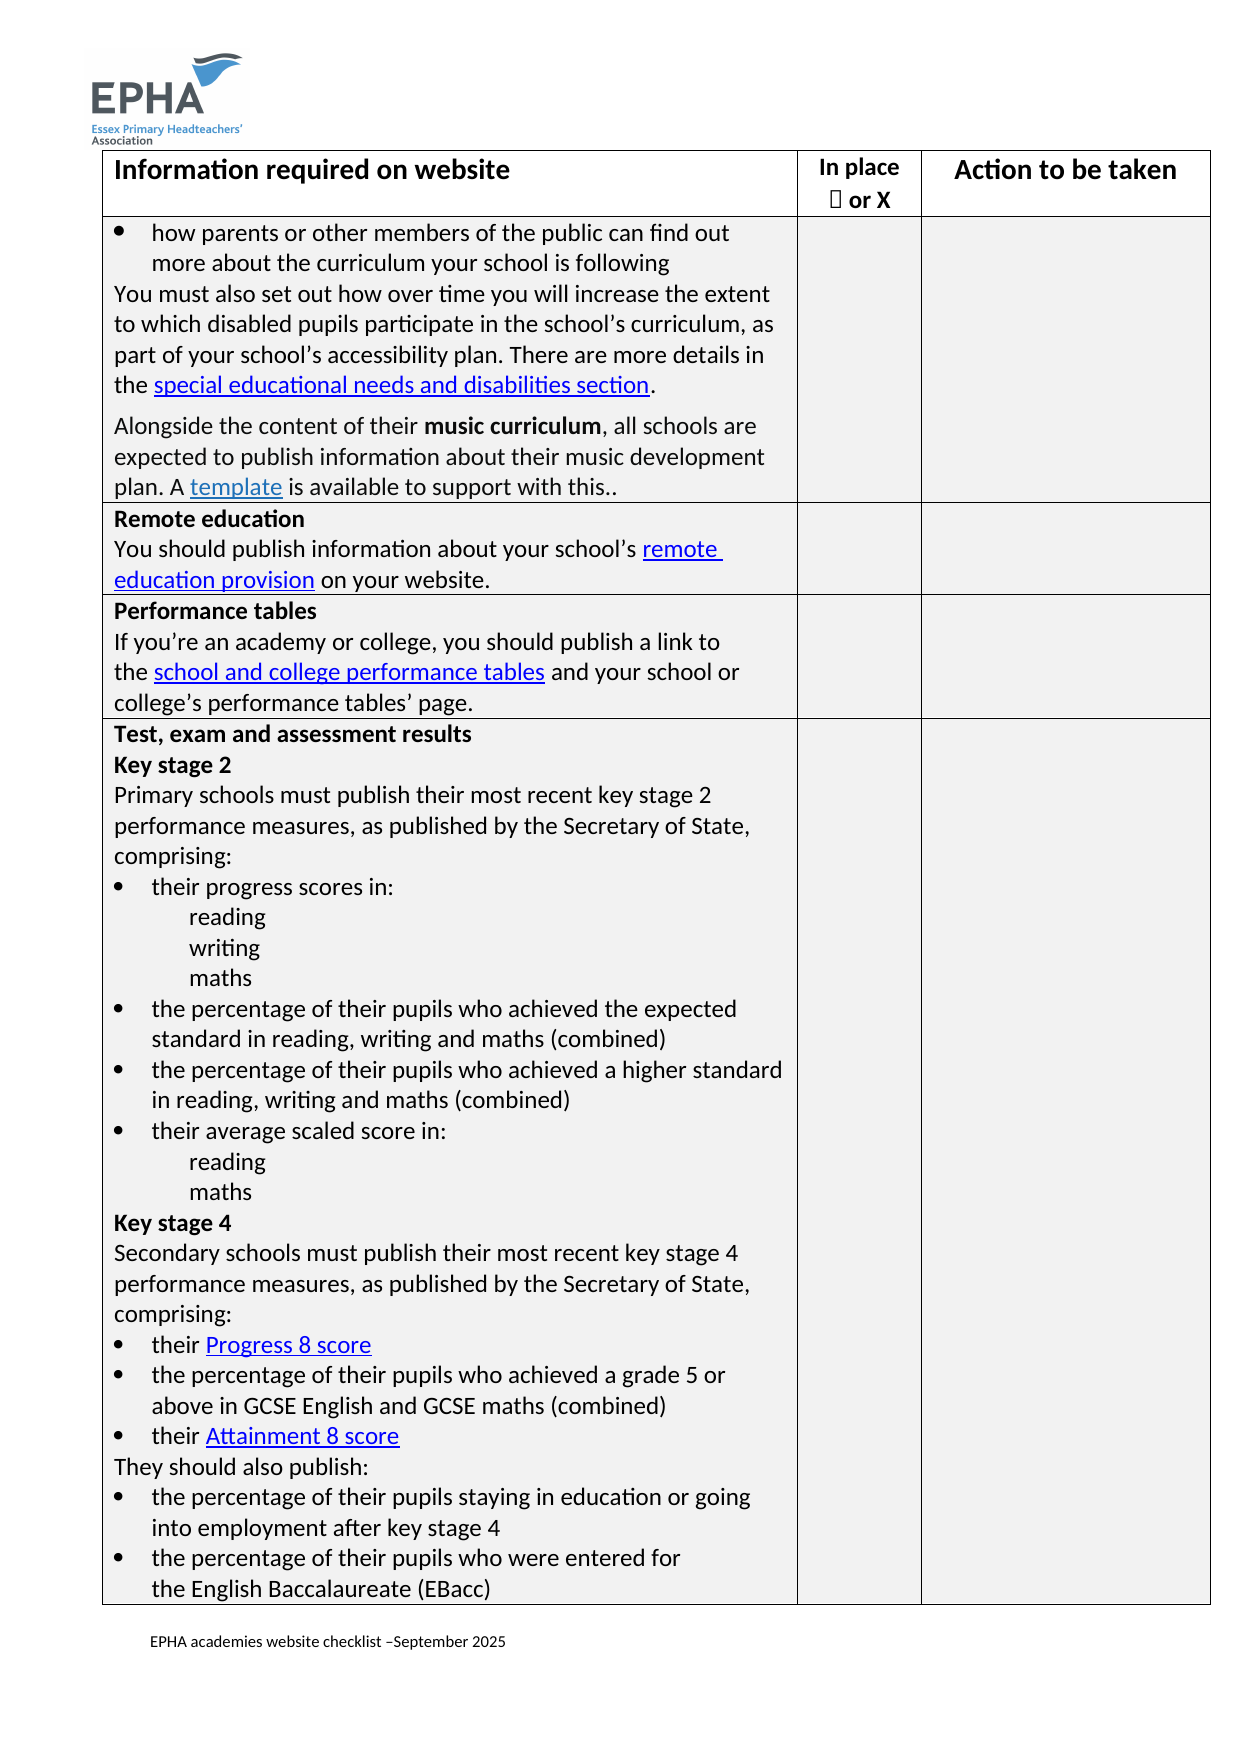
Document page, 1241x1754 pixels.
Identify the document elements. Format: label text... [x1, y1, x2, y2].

table_cell [922, 503, 1210, 594]
picture [83, 48, 251, 150]
table_cell [798, 217, 921, 502]
table_cell [798, 719, 921, 1603]
table_cell [922, 595, 1210, 717]
table_cell [922, 217, 1210, 502]
table_cell [798, 595, 921, 717]
table_cell [922, 719, 1210, 1603]
table_header Information required on website [103, 151, 797, 216]
table_header In place  or X [798, 151, 921, 216]
table_header Action to be taken [922, 151, 1210, 216]
table_cell Remote education You should publish information about your school’s remote education provision on your website. [103, 503, 797, 594]
table_cell Performance tables If you’re an academy or college, you should publish a link to the school and college performance tables and your school or college’s performance tables’ page. [103, 595, 797, 717]
table_cell [798, 503, 921, 594]
